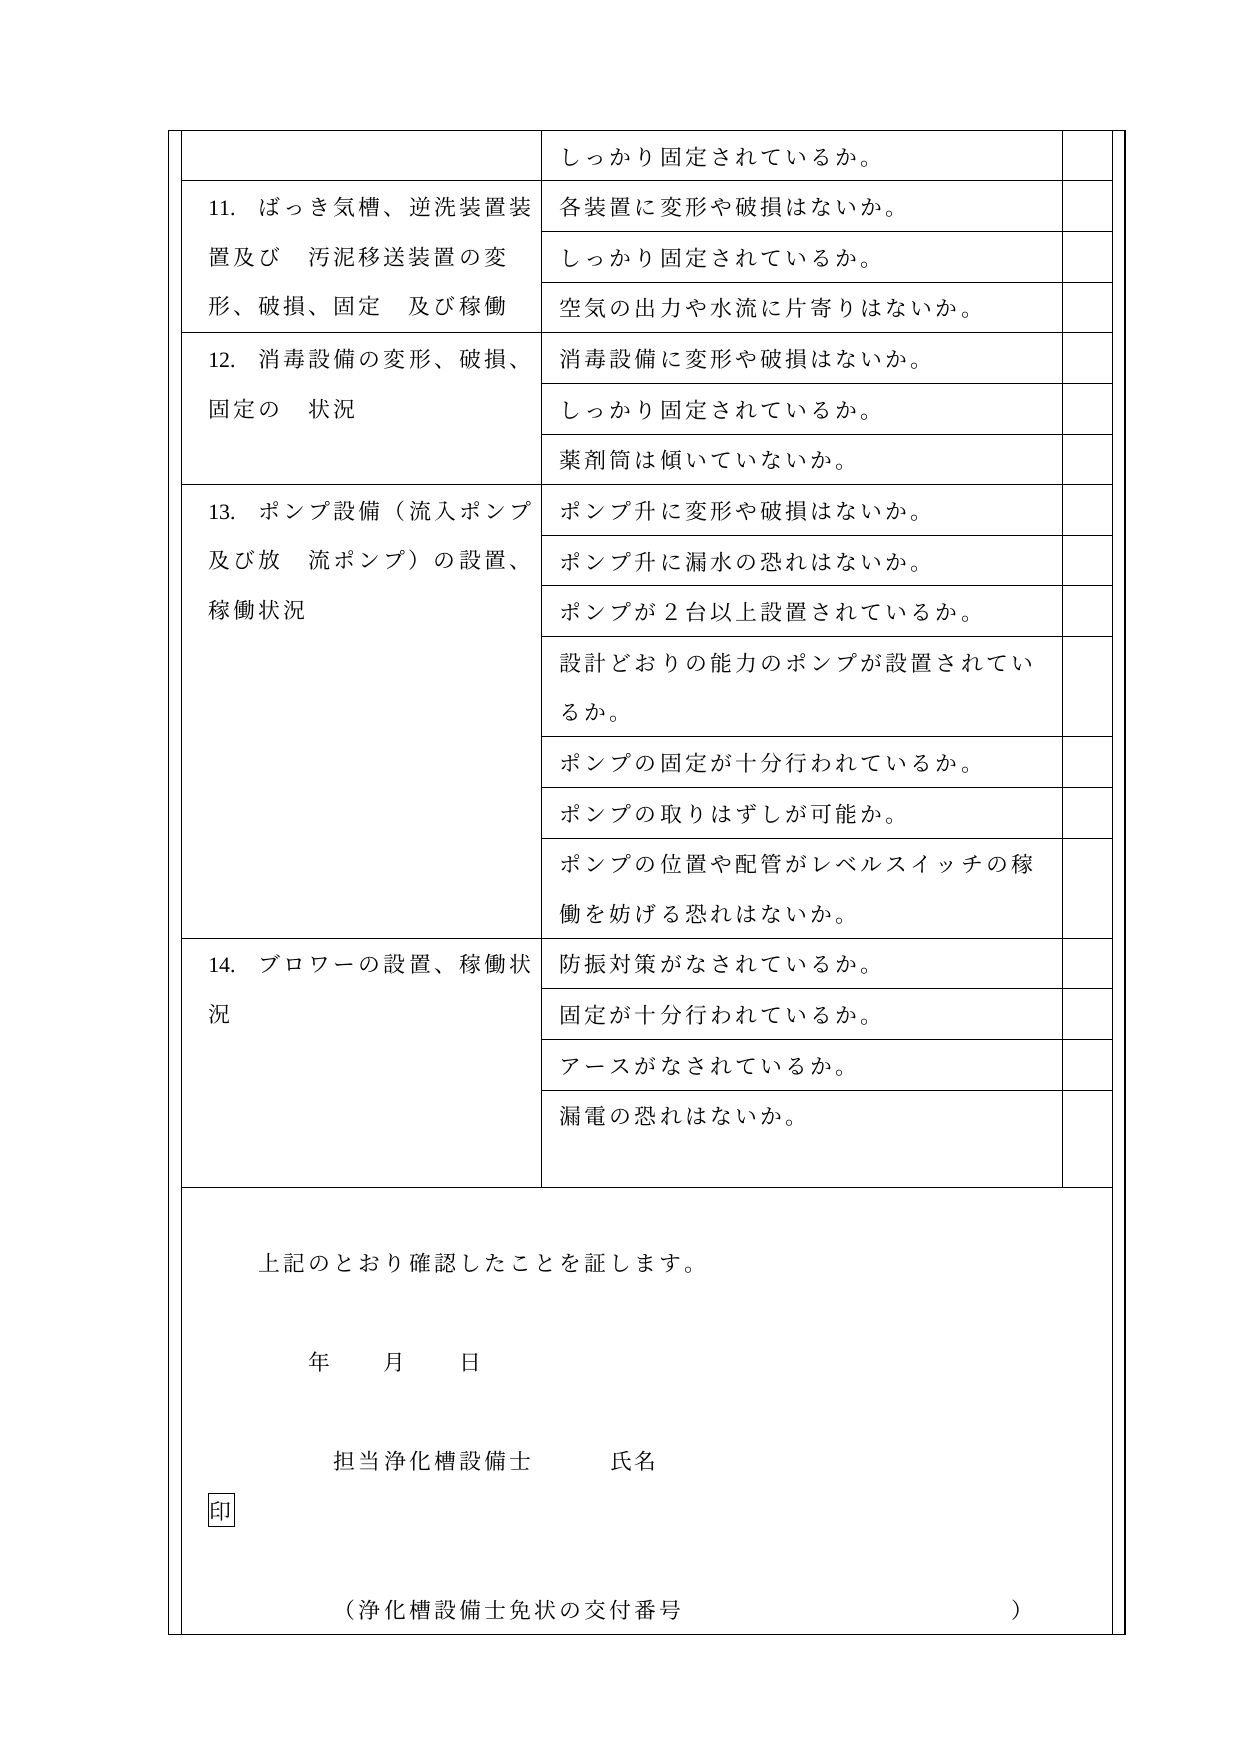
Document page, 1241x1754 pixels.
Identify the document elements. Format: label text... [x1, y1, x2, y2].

table_cell [1063, 435, 1112, 484]
table_cell ポンプが２台以上設置されているか。 [542, 586, 1062, 636]
table_cell [1063, 384, 1112, 433]
table_cell [1063, 1040, 1112, 1089]
table_cell [1063, 839, 1112, 938]
table_cell しっかり固定されているか。 [542, 232, 1062, 282]
table_cell [1063, 232, 1112, 282]
table_cell 11.ばっき気槽、逆洗装置装置及び 汚泥移送装置の変形、破損、固定 及び稼働 [182, 181, 541, 332]
table_cell ポンプ升に漏水の恐れはないか。 [542, 536, 1062, 585]
table_cell 13.ポンプ設備（流入ポンプ及び放 流ポンプ）の設置、稼働状況 [182, 485, 541, 938]
table_cell ポンプの固定が十分行われているか。 [542, 737, 1062, 787]
table_cell 薬剤筒は傾いていないか。 [542, 435, 1062, 484]
table_cell [1063, 283, 1112, 332]
table_cell [1063, 131, 1112, 180]
table_cell 防振対策がなされているか。 [542, 939, 1062, 988]
table_cell ポンプの位置や配管がレベルスイッチの稼働を妨げる恐れはないか。 [542, 839, 1062, 938]
table_cell しっかり固定されているか。 [542, 384, 1062, 433]
table_cell [1063, 737, 1112, 787]
table_cell [1063, 181, 1112, 231]
table_cell ポンプの取りはずしが可能か。 [542, 788, 1062, 837]
table_cell [1063, 788, 1112, 837]
table_cell 14.ブロワーの設置、稼働状況 [182, 939, 541, 1187]
table_cell [1063, 939, 1112, 988]
table_cell [1063, 485, 1112, 535]
table_cell [1063, 586, 1112, 636]
table_cell [1063, 536, 1112, 585]
table_cell 設計どおりの能力のポンプが設置されているか。 [542, 637, 1062, 736]
table_cell [1063, 1091, 1112, 1187]
table_cell ポンプ升に変形や破損はないか。 [542, 485, 1062, 535]
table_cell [182, 131, 541, 180]
table_cell 固定が十分行われているか。 [542, 989, 1062, 1039]
table_cell 空気の出力や水流に片寄りはないか。 [542, 283, 1062, 332]
table_cell 12.消毒設備の変形、破損、固定の 状況 [182, 333, 541, 484]
table_cell [1063, 333, 1112, 383]
table_cell [1063, 637, 1112, 736]
table_cell アースがなされているか。 [542, 1040, 1062, 1089]
table_cell [1063, 989, 1112, 1039]
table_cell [182, 1188, 1112, 1634]
table_cell しっかり固定されているか。 [542, 131, 1062, 180]
table_cell 漏電の恐れはないか。 [542, 1091, 1062, 1187]
table_cell 各装置に変形や破損はないか。 [542, 181, 1062, 231]
table_cell 消毒設備に変形や破損はないか。 [542, 333, 1062, 383]
